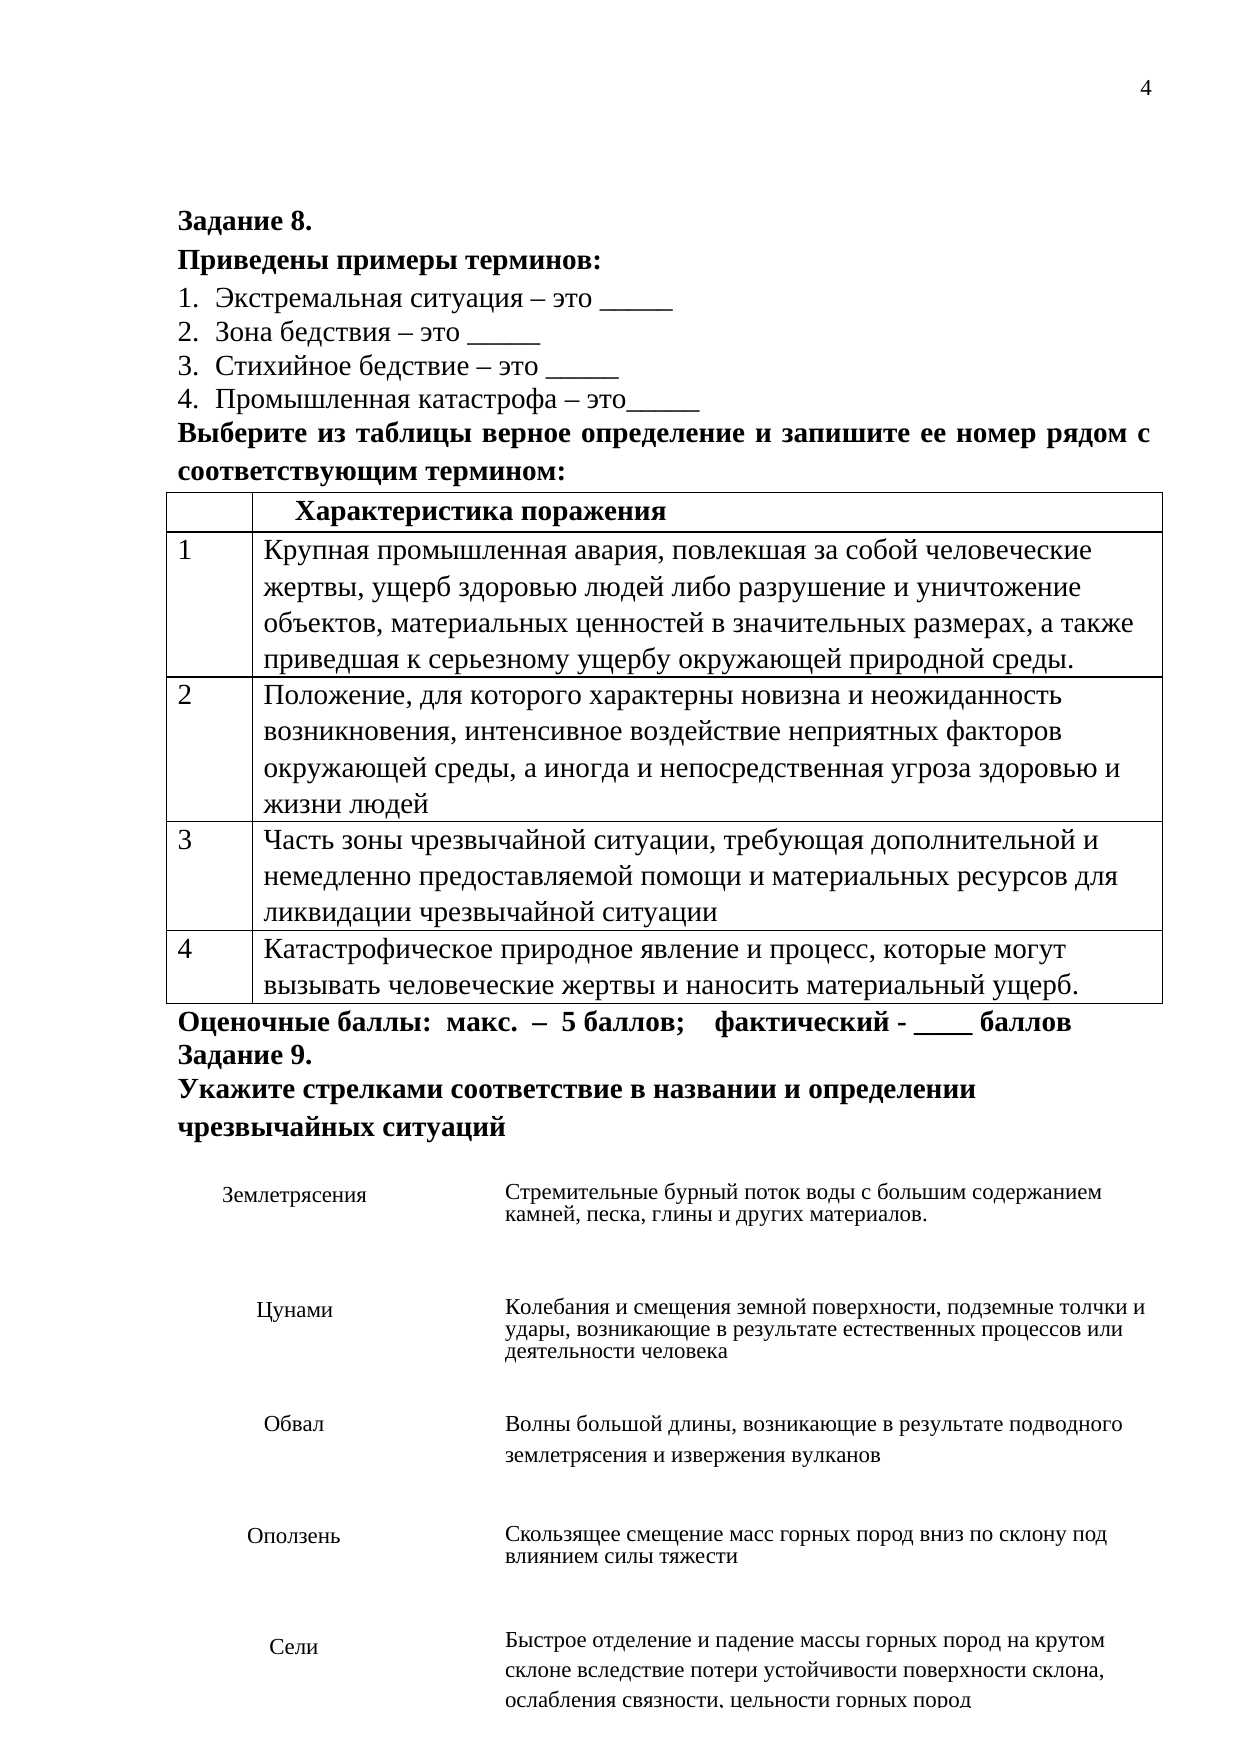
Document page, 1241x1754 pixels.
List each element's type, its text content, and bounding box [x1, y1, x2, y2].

table_cell 4 [167, 931, 252, 1003]
table_header [167, 493, 252, 531]
table_cell Катастрофическое природное явление и процесс, которые могут вызывать человеческие жертвы и наносить материальный ущерб. [253, 931, 1162, 1003]
table_header Характеристика поражения [253, 493, 1162, 531]
text Приведены примеры терминов: [177, 242, 1152, 276]
table_cell 2 [167, 678, 252, 821]
list Экстремальная ситуация – это _____ [177, 281, 1152, 314]
list Зона бедствия – это _____ [177, 314, 1152, 348]
table_cell 1 [167, 533, 252, 676]
text Укажите стрелками соответствие в названии и определении чрезвычайных ситуаций [177, 1071, 1152, 1143]
list Промышленная катастрофа – это_____ [177, 381, 1152, 415]
text Задание 8. [177, 203, 1152, 237]
text Выберите из таблицы верное определение и запишите ее номер рядом с соответствующим термином: [177, 415, 1152, 487]
table_cell 3 [167, 822, 252, 930]
table_cell Крупная промышленная авария, повлекшая за собой человеческие жертвы, ущерб здоровью людей либо разрушение и уничтожение объектов, материальных ценностей в значительных размерах, а также приведшая к серьезному ущербу окружающей природной среды. [253, 533, 1162, 676]
table_cell Часть зоны чрезвычайной ситуации, требующая дополнительной и немедленно предоставляемой помощи и материальных ресурсов для ликвидации чрезвычайной ситуации [253, 822, 1162, 930]
text Задание 9. [177, 1037, 1152, 1071]
list Стихийное бедствие – это _____ [177, 348, 1152, 381]
text Оценочные баллы: макс. – 5 баллов; фактический - ____ баллов [177, 1004, 1152, 1037]
table_cell Положение, для которого характерны новизна и неожиданность возникновения, интенсивное воздействие неприятных факторов окружающей среды, а иногда и непосредственная угроза здоровью и жизни людей [253, 678, 1162, 821]
